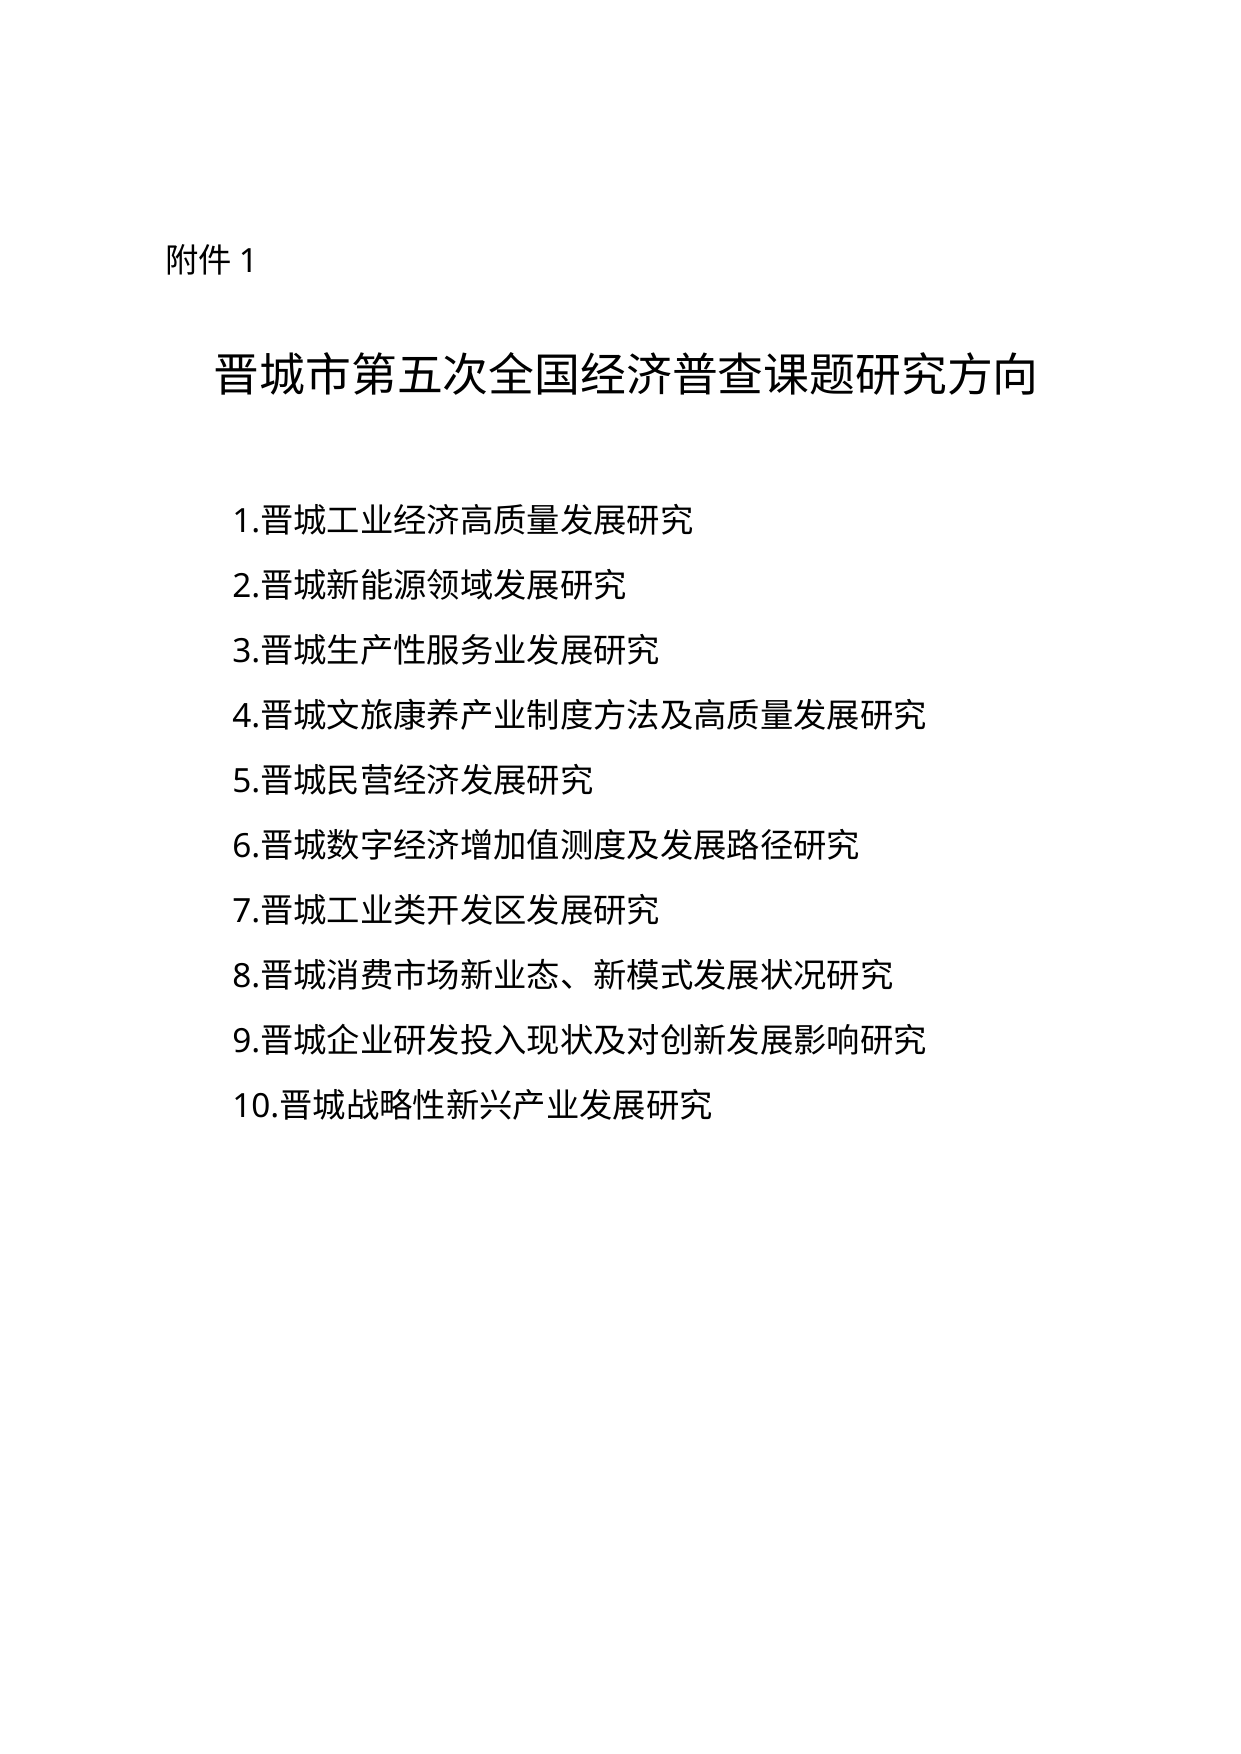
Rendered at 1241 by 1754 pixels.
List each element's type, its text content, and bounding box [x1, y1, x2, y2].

text 晋城市第五次全国经济普查课题研究方向 [165, 323, 1087, 421]
text 7.晋城工业类开发区发展研究 [165, 876, 1087, 941]
text 10.晋城战略性新兴产业发展研究 [165, 1071, 1087, 1136]
text 附件1 [165, 226, 1087, 291]
text 6.晋城数字经济增加值测度及发展路径研究 [165, 811, 1087, 876]
text 9.晋城企业研发投入现状及对创新发展影响研究 [165, 1006, 1087, 1071]
text 5.晋城民营经济发展研究 [165, 746, 1087, 811]
text 3.晋城生产性服务业发展研究 [165, 616, 1087, 681]
text 1.晋城工业经济高质量发展研究 [165, 486, 1087, 551]
text 4.晋城文旅康养产业制度方法及高质量发展研究 [165, 681, 1087, 746]
text 8.晋城消费市场新业态、新模式发展状况研究 [165, 941, 1087, 1006]
text 2.晋城新能源领域发展研究 [165, 551, 1087, 616]
